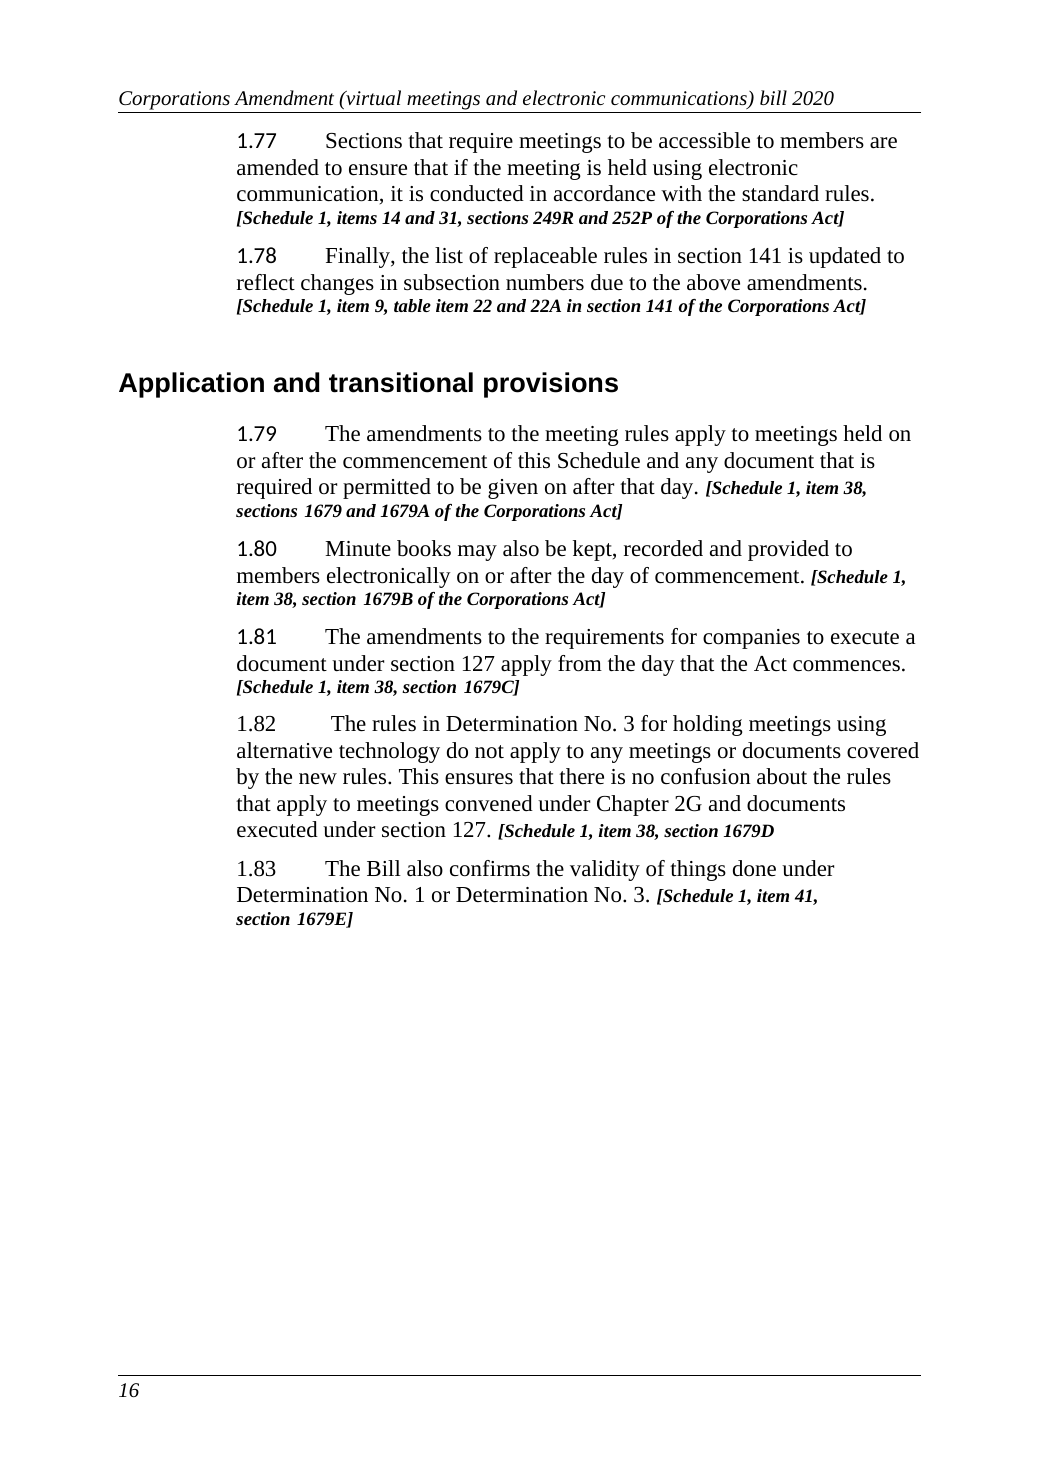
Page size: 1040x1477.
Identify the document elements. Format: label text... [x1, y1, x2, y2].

text Finally, the list of replaceable rules in section 141 is updated to reflect changes in subsection numbers due to the above amendments. [Schedule 1, item 9, table item 22 and 22A in section 141 of the Corporations Act] [236, 241, 921, 317]
text The rules in Determination No. 3 for holding meetings using alternative technology do not apply to any meetings or documents covered by the new rules. This ensures that there is no confusion about the rules that apply to meetings convened under Chapter 2G and documents executed under section 127. [Schedule 1, item 38, section 1679D [236, 711, 921, 842]
list Minute books may also be kept, recorded and provided to members electronically on or after the day of commencement. [Schedule 1, item 38, section 1679B of the Corporations Act] [236, 534, 921, 609]
subtitle Application and transitional provisions [118, 367, 921, 398]
list The amendments to the requirements for companies to execute a document under section 127 apply from the day that the Act commences. [Schedule 1, item 38, section 1679C] [236, 622, 921, 698]
text The Bill also confirms the validity of things done under Determination No. 1 or Determination No. 3. [Schedule 1, item 41, section 1679E] [236, 855, 921, 929]
list The amendments to the meeting rules apply to meetings held on or after the commencement of this Schedule and any document that is required or permitted to be given on after that day. [Schedule 1, item 38, sections 1679 and 1679A of the Corporations Act] [236, 419, 921, 521]
text Sections that require meetings to be accessible to members are amended to ensure that if the meeting is held using electronic communication, it is conducted in accordance with the standard rules. [Schedule 1, items 14 and 31, sections 249R and 252P of the Corporations Act] [236, 126, 921, 228]
